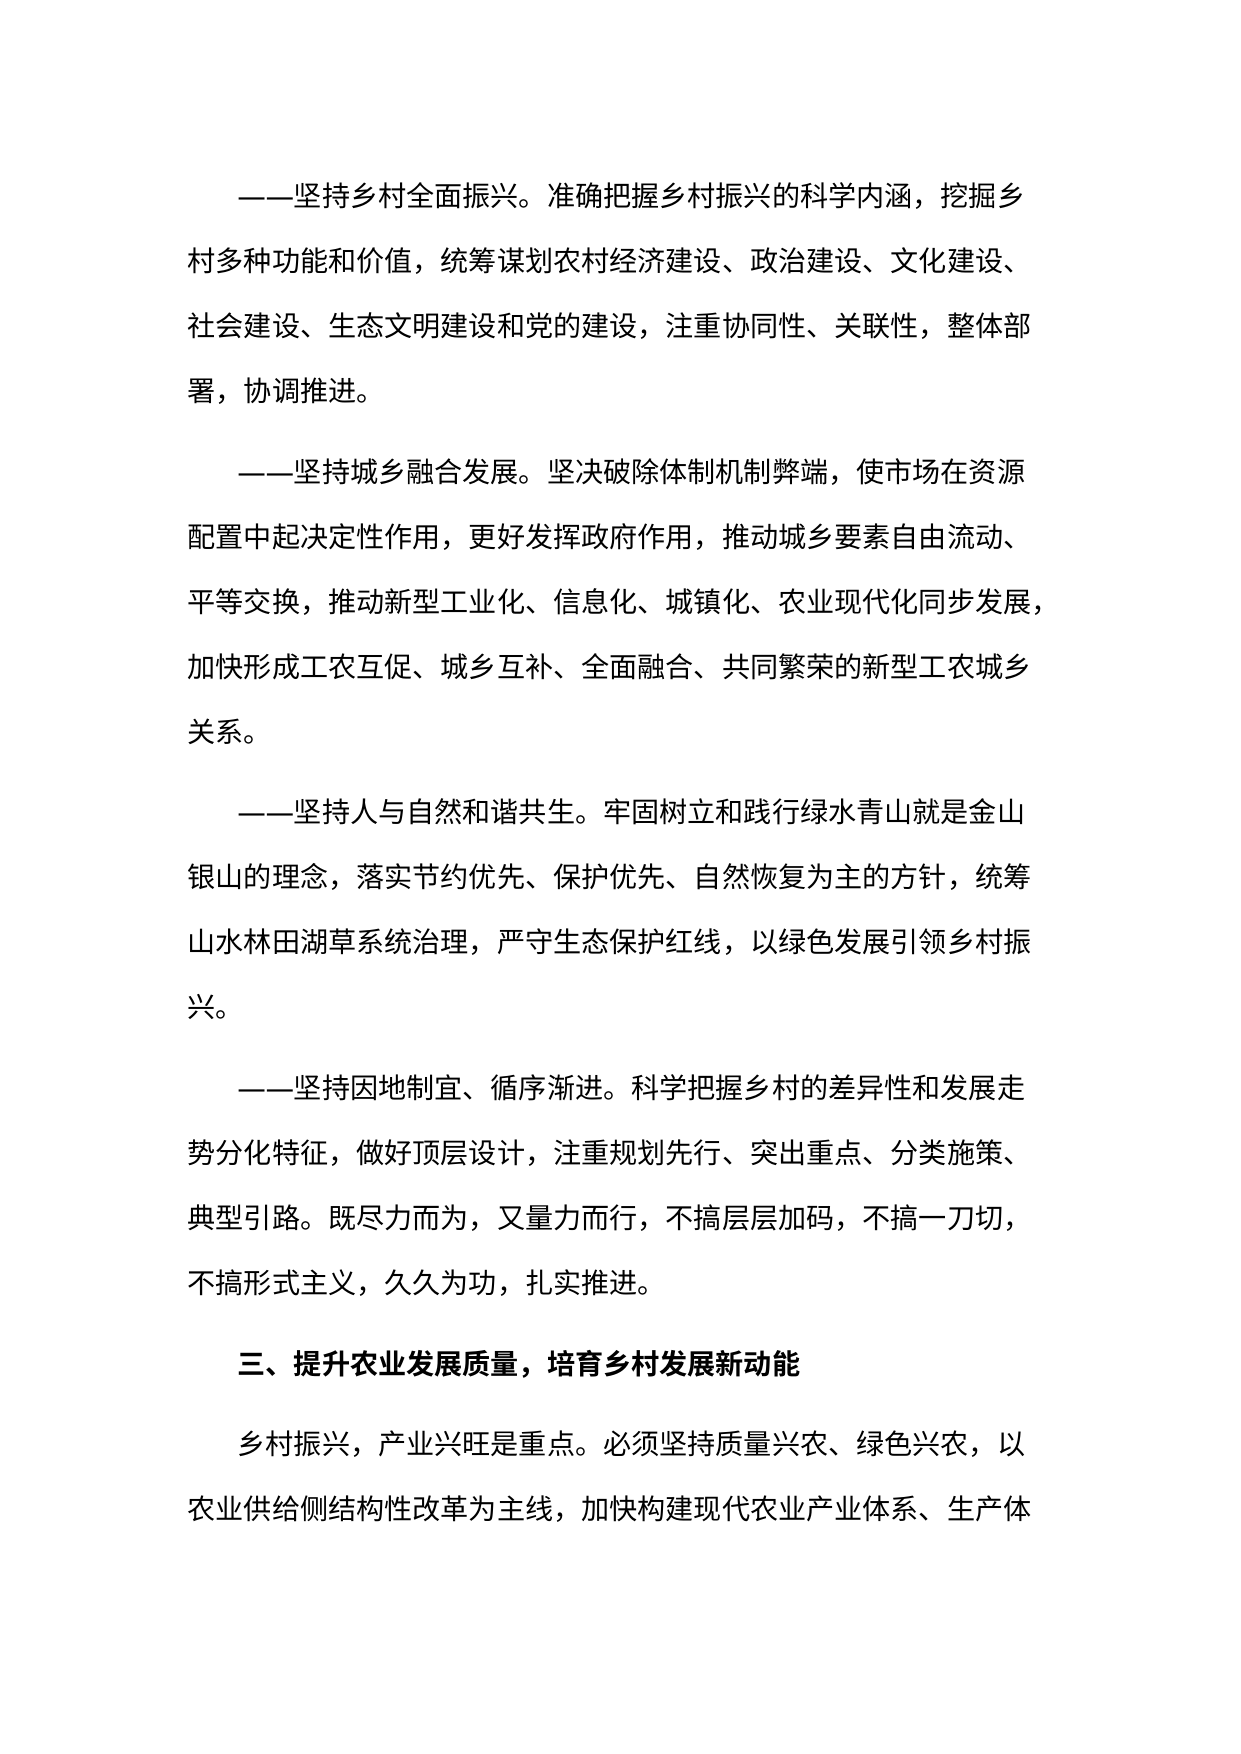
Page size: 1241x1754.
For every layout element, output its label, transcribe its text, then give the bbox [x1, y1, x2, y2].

text ——坚持因地制宜、循序渐进。科学把握乡村的差异性和发展走势分化特征，做好顶层设计，注重规划先行、突出重点、分类施策、典型引路。既尽力而为，又量力而行，不搞层层加码，不搞一刀切，不搞形式主义，久久为功，扎实推进。 [187, 1054, 1053, 1314]
text ——坚持人与自然和谐共生。牢固树立和践行绿水青山就是金山银山的理念，落实节约优先、保护优先、自然恢复为主的方针，统筹山水林田湖草系统治理，严守生态保护红线，以绿色发展引领乡村振兴。 [187, 778, 1053, 1038]
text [187, 1410, 1053, 1540]
text 三、提升农业发展质量，培育乡村发展新动能 [187, 1329, 1053, 1394]
text ——坚持城乡融合发展。坚决破除体制机制弊端，使市场在资源配置中起决定性作用，更好发挥政府作用，推动城乡要素自由流动、平等交换，推动新型工业化、信息化、城镇化、农业现代化同步发展，加快形成工农互促、城乡互补、全面融合、共同繁荣的新型工农城乡关系。 [187, 438, 1053, 763]
text ——坚持乡村全面振兴。准确把握乡村振兴的科学内涵，挖掘乡村多种功能和价值，统筹谋划农村经济建设、政治建设、文化建设、社会建设、生态文明建设和党的建设，注重协同性、关联性，整体部署，协调推进。 [187, 162, 1053, 422]
